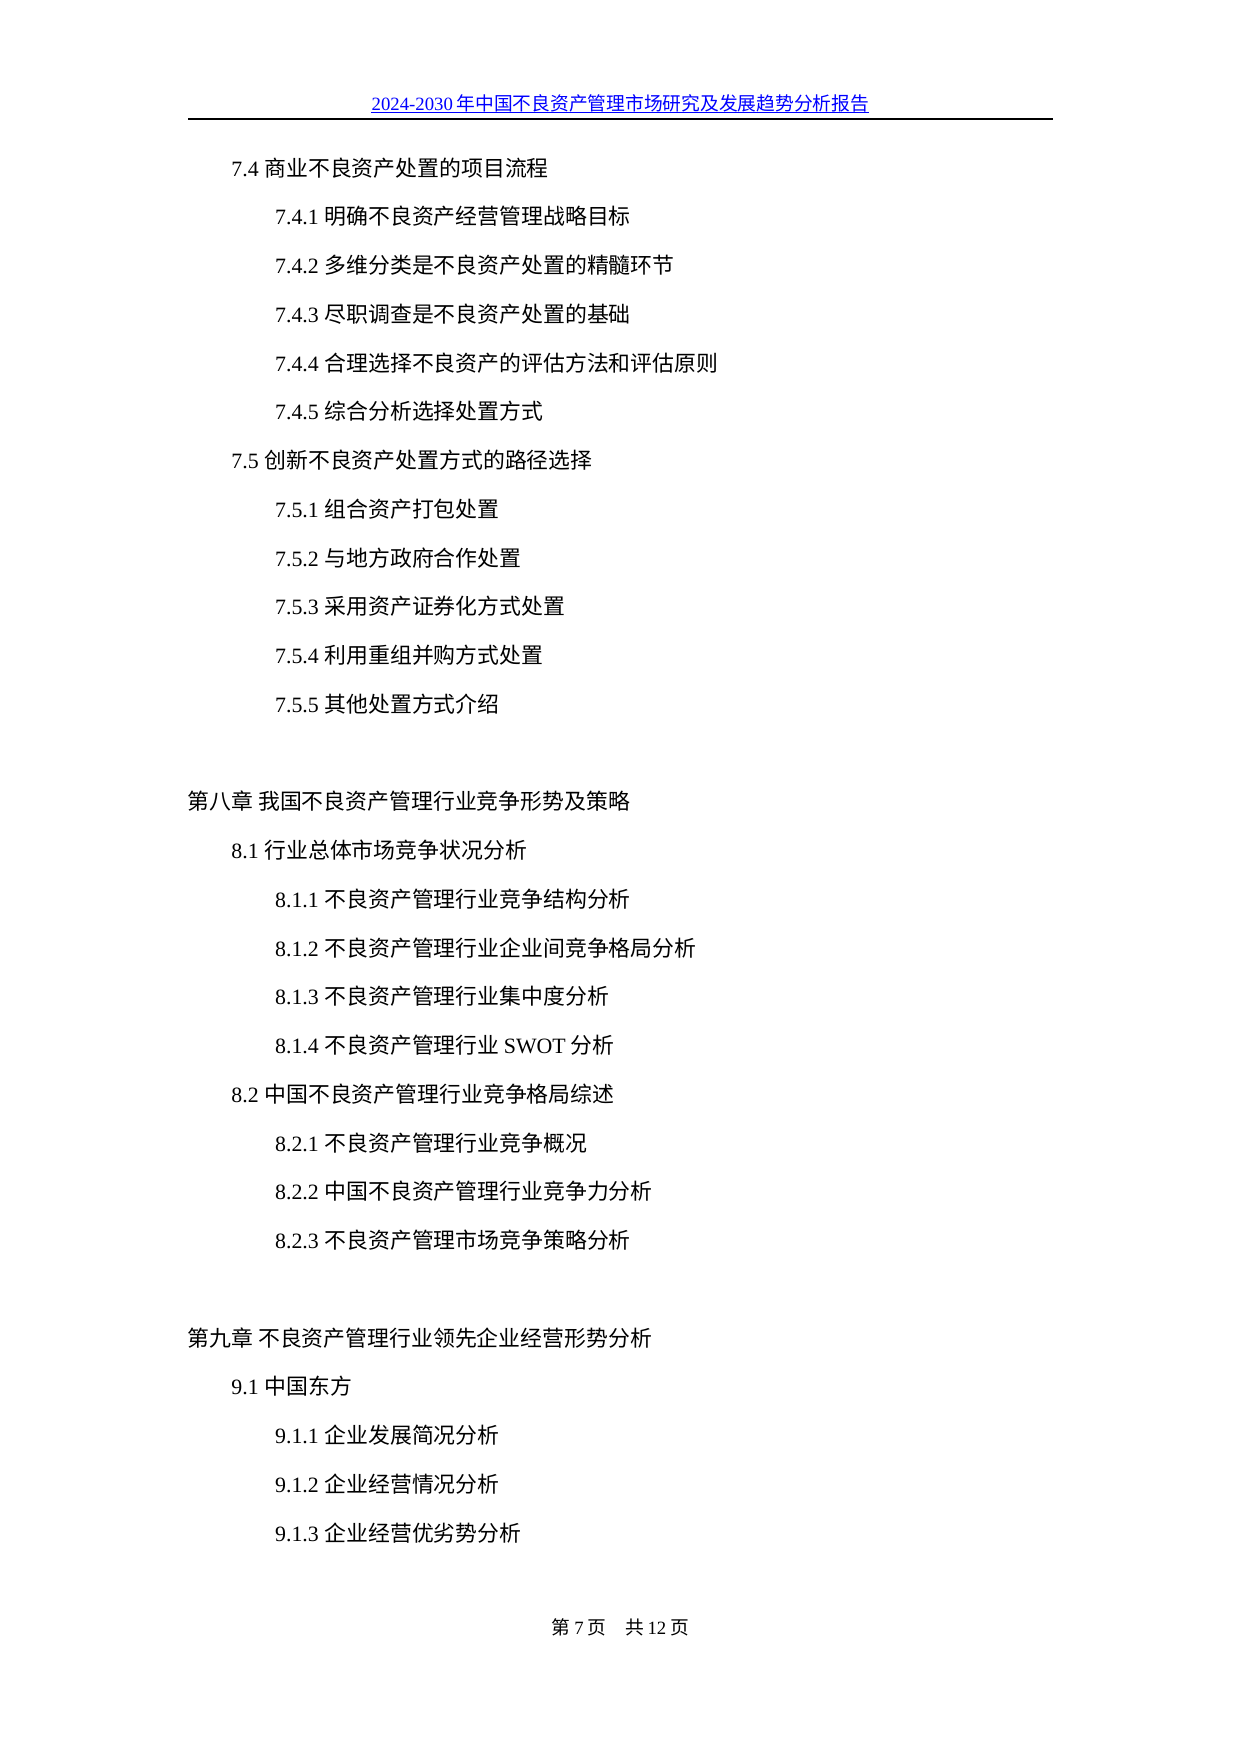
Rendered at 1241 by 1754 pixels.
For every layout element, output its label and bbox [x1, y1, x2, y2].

text [187, 150, 1053, 1548]
